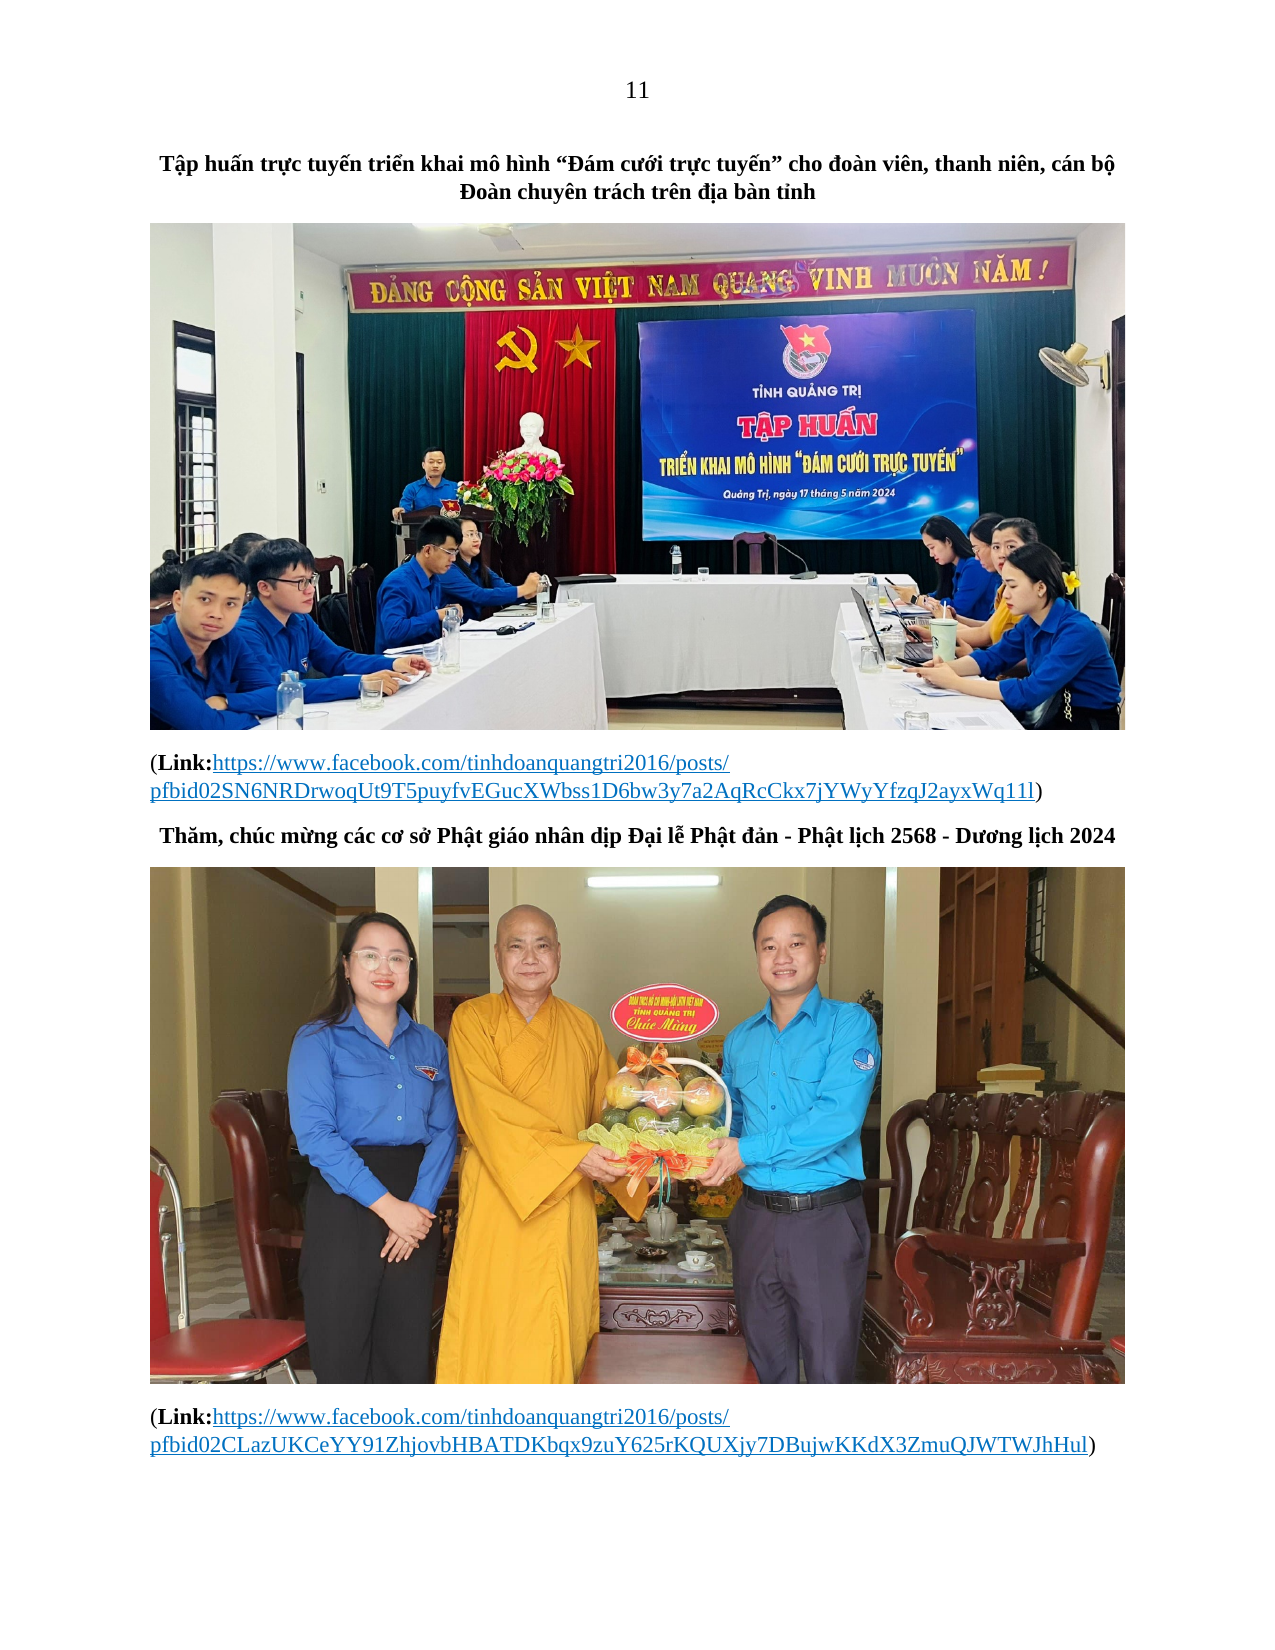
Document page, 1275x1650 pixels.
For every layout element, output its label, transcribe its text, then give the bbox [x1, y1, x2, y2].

text Thăm, chúc mừng các cơ sở Phật giáo nhân dịp Đại lễ Phật đản - Phật lịch 2568 - Dương lịch 2024 [150, 822, 1125, 849]
text (Link:https://www.facebook.com/tinhdoanquangtri2016/posts/pfbid02CLazUKCeYY91ZhjovbHBATDKbqx9zuY625rKQUXjy7DBujwKKdX3ZmuQJWTWJhHul) [150, 1403, 1125, 1457]
picture [150, 223, 1125, 730]
text Tập huấn trực tuyến triển khai mô hình “Đám cưới trực tuyến” cho đoàn viên, thanh niên, cán bộ Đoàn chuyên trách trên địa bàn tỉnh [150, 150, 1125, 205]
picture [150, 867, 1125, 1384]
text (Link:https://www.facebook.com/tinhdoanquangtri2016/posts/pfbid02SN6NRDrwoqUt9T5puyfvEGucXWbss1D6bw3y7a2AqRcCkx7jYWyYfzqJ2ayxWq11l) [150, 749, 1125, 803]
